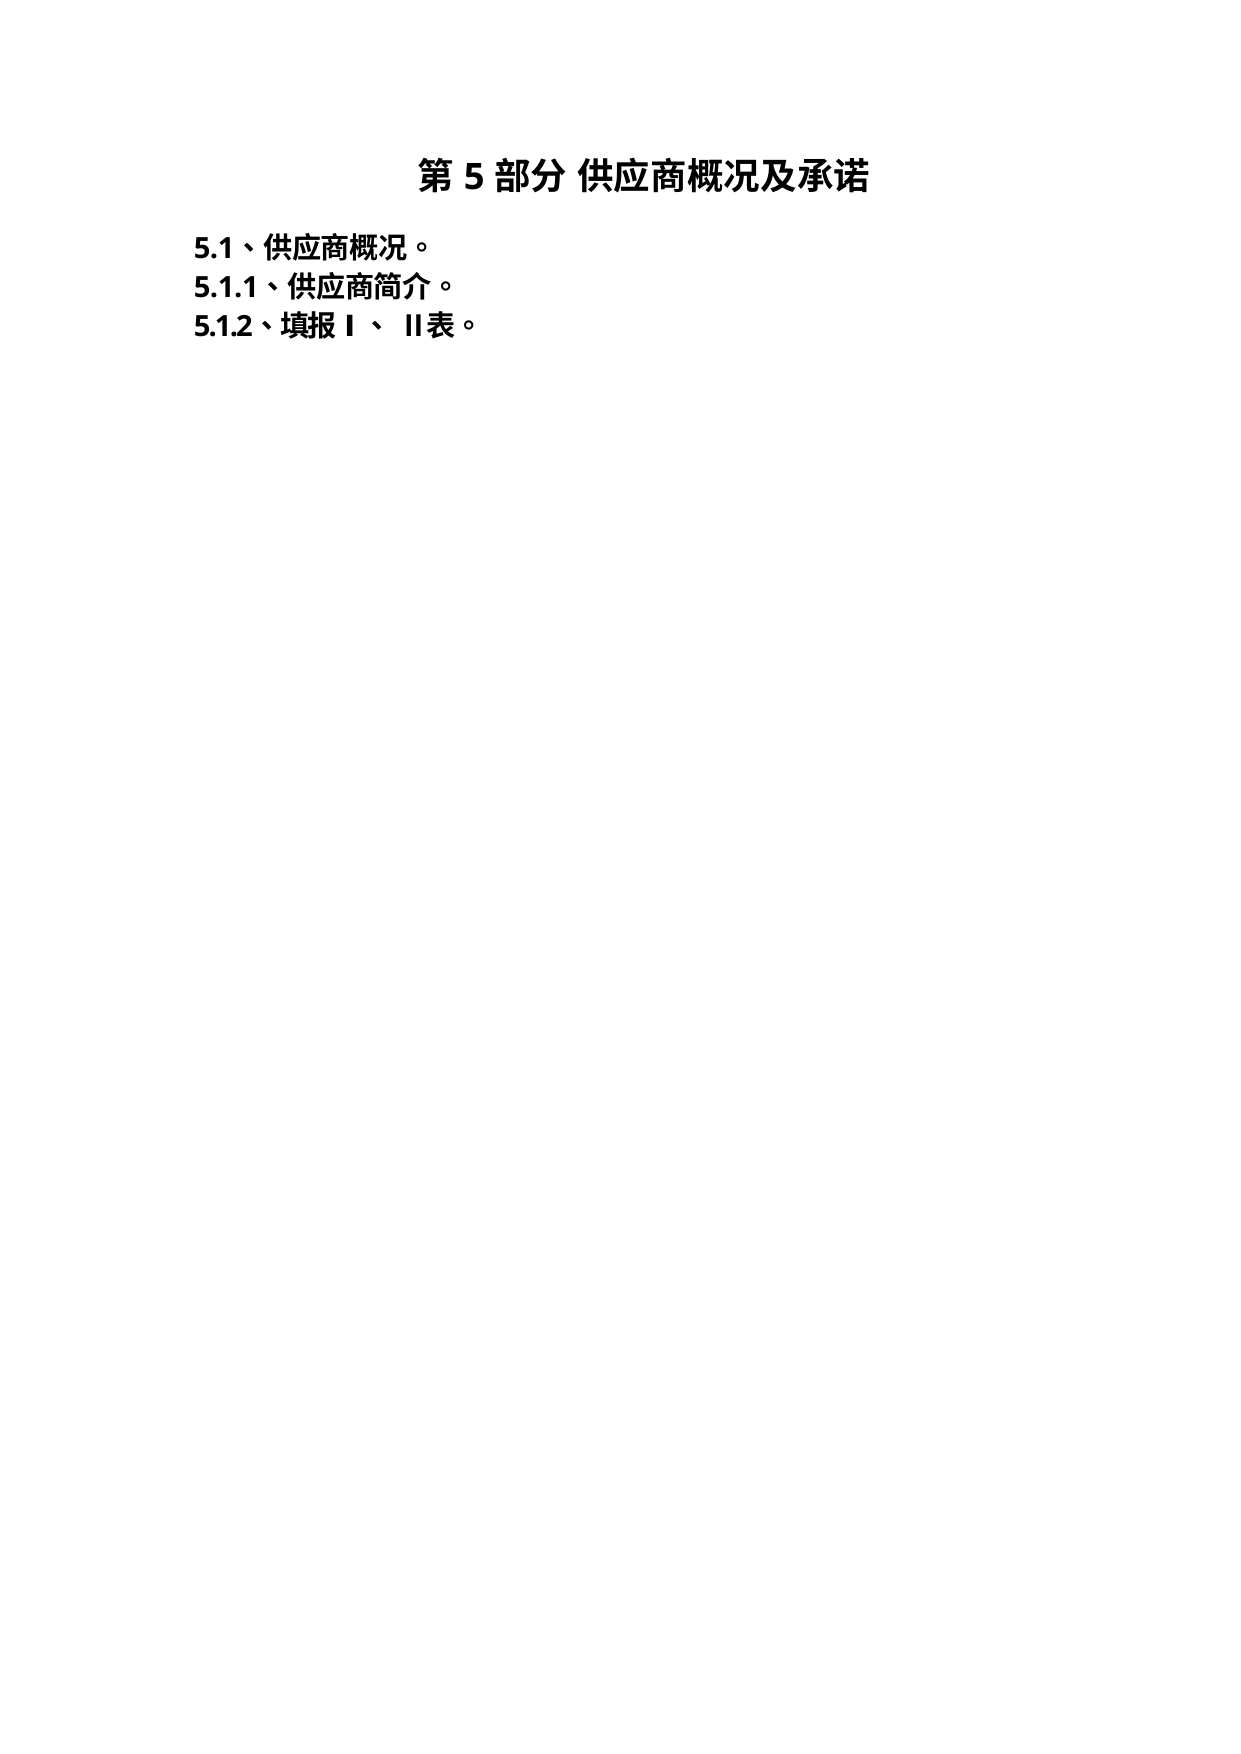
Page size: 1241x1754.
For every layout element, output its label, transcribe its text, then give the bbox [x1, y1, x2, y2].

text 5.1.1、供应商简介。 [193, 268, 1111, 304]
text 5.1.2、填报 Ⅰ 、 Ⅱ表。 [193, 307, 1111, 344]
text 第 5 部分 供应商概况及承诺 [417, 153, 1111, 199]
text 5.1、供应商概况。 [193, 229, 1111, 265]
